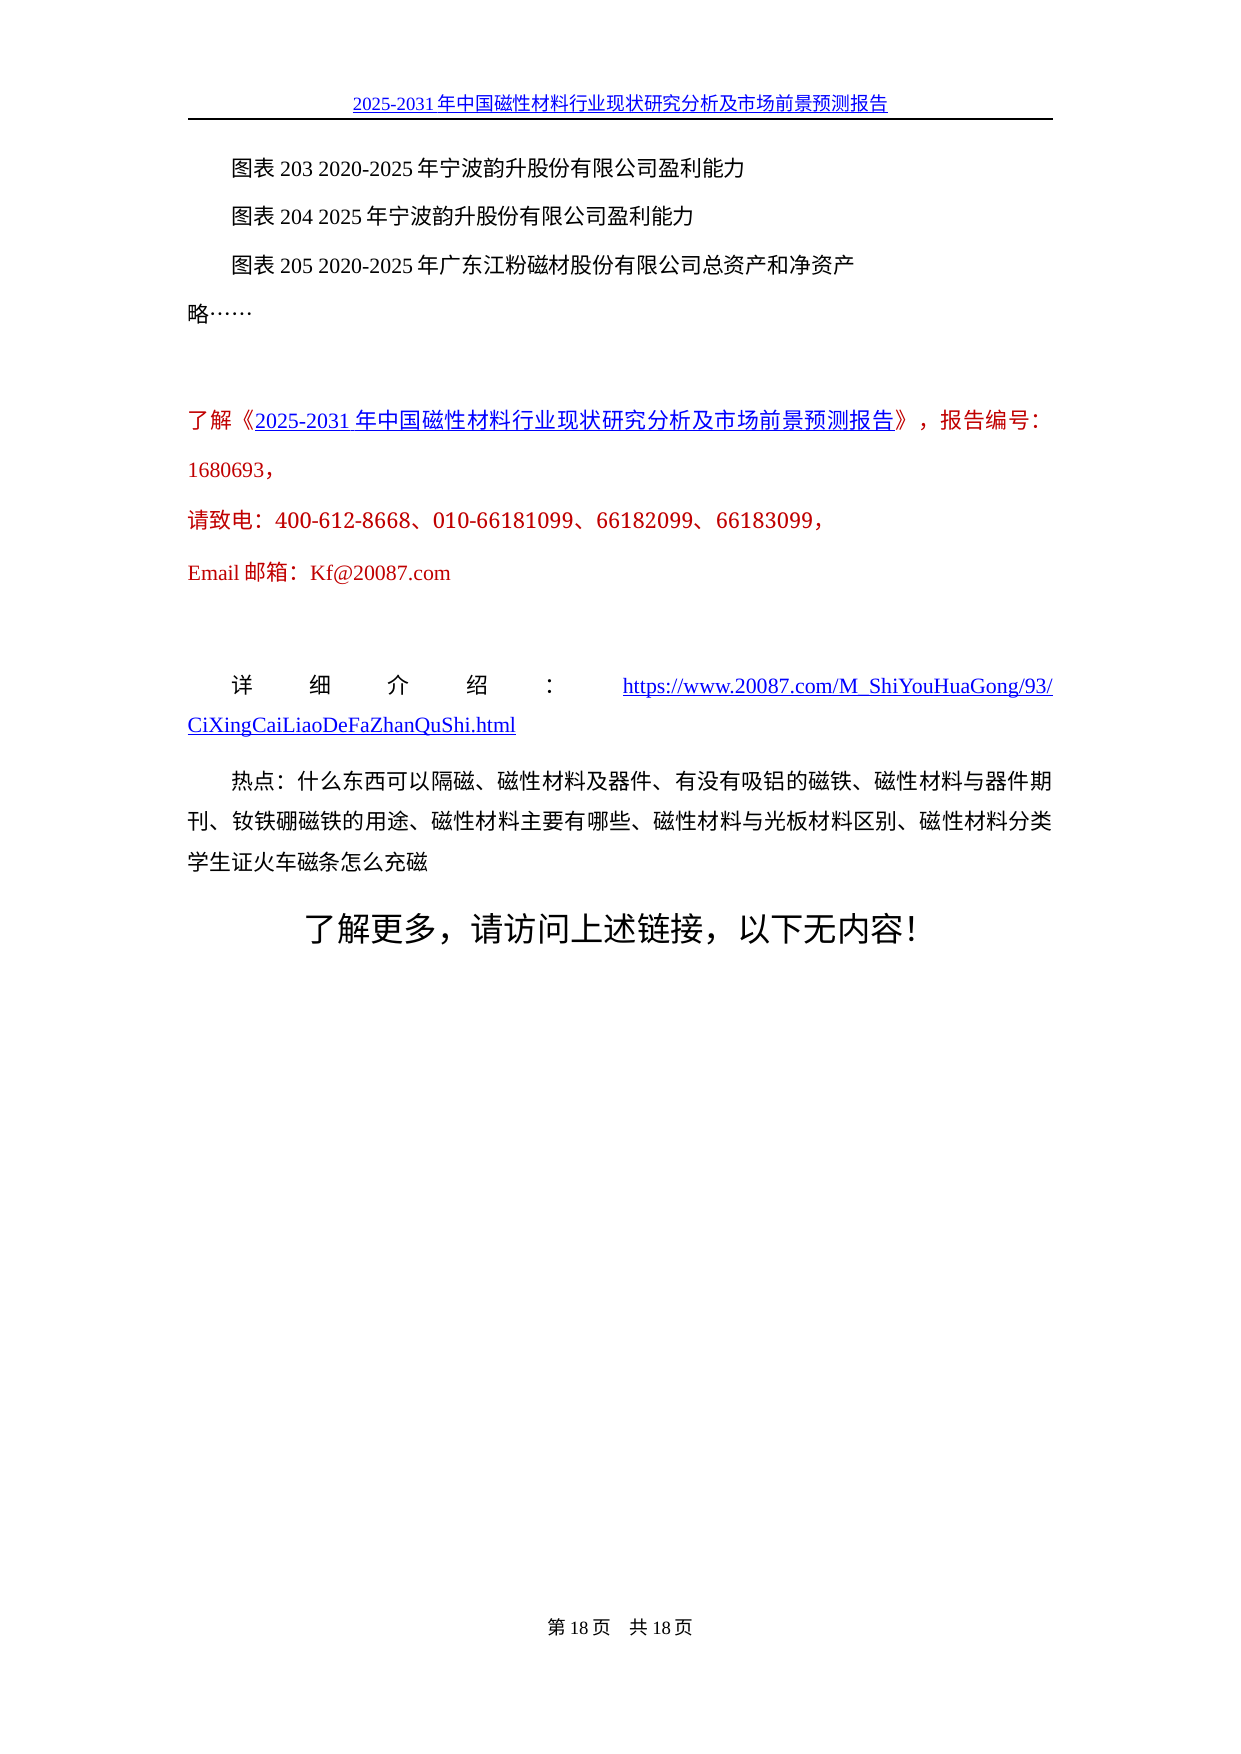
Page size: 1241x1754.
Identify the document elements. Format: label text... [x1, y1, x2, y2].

text 热点：什么东西可以隔磁、磁性材料及器件、有没有吸铝的磁铁、磁性材料与器件期刊、钕铁硼磁铁的用途、磁性材料主要有哪些、磁性材料与光板材料区别、磁性材料分类、学生证火车磁条怎么充磁 [187, 763, 1053, 877]
text 请致电：400-612-8668、010-66181099、66182099、66183099， [187, 503, 1053, 536]
text 了解《2025-2031年中国磁性材料行业现状研究分析及市场前景预测报告》，报告编号：1680693， [187, 403, 1053, 484]
text 详细介绍：https://www.20087.com/M_ShiYouHuaGong/93/CiXingCaiLiaoDeFaZhanQuShi.html [187, 668, 1053, 741]
text Email邮箱：Kf@20087.com [187, 555, 1053, 587]
title 了解更多，请访问上述链接，以下无内容！ [187, 894, 1053, 959]
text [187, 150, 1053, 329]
